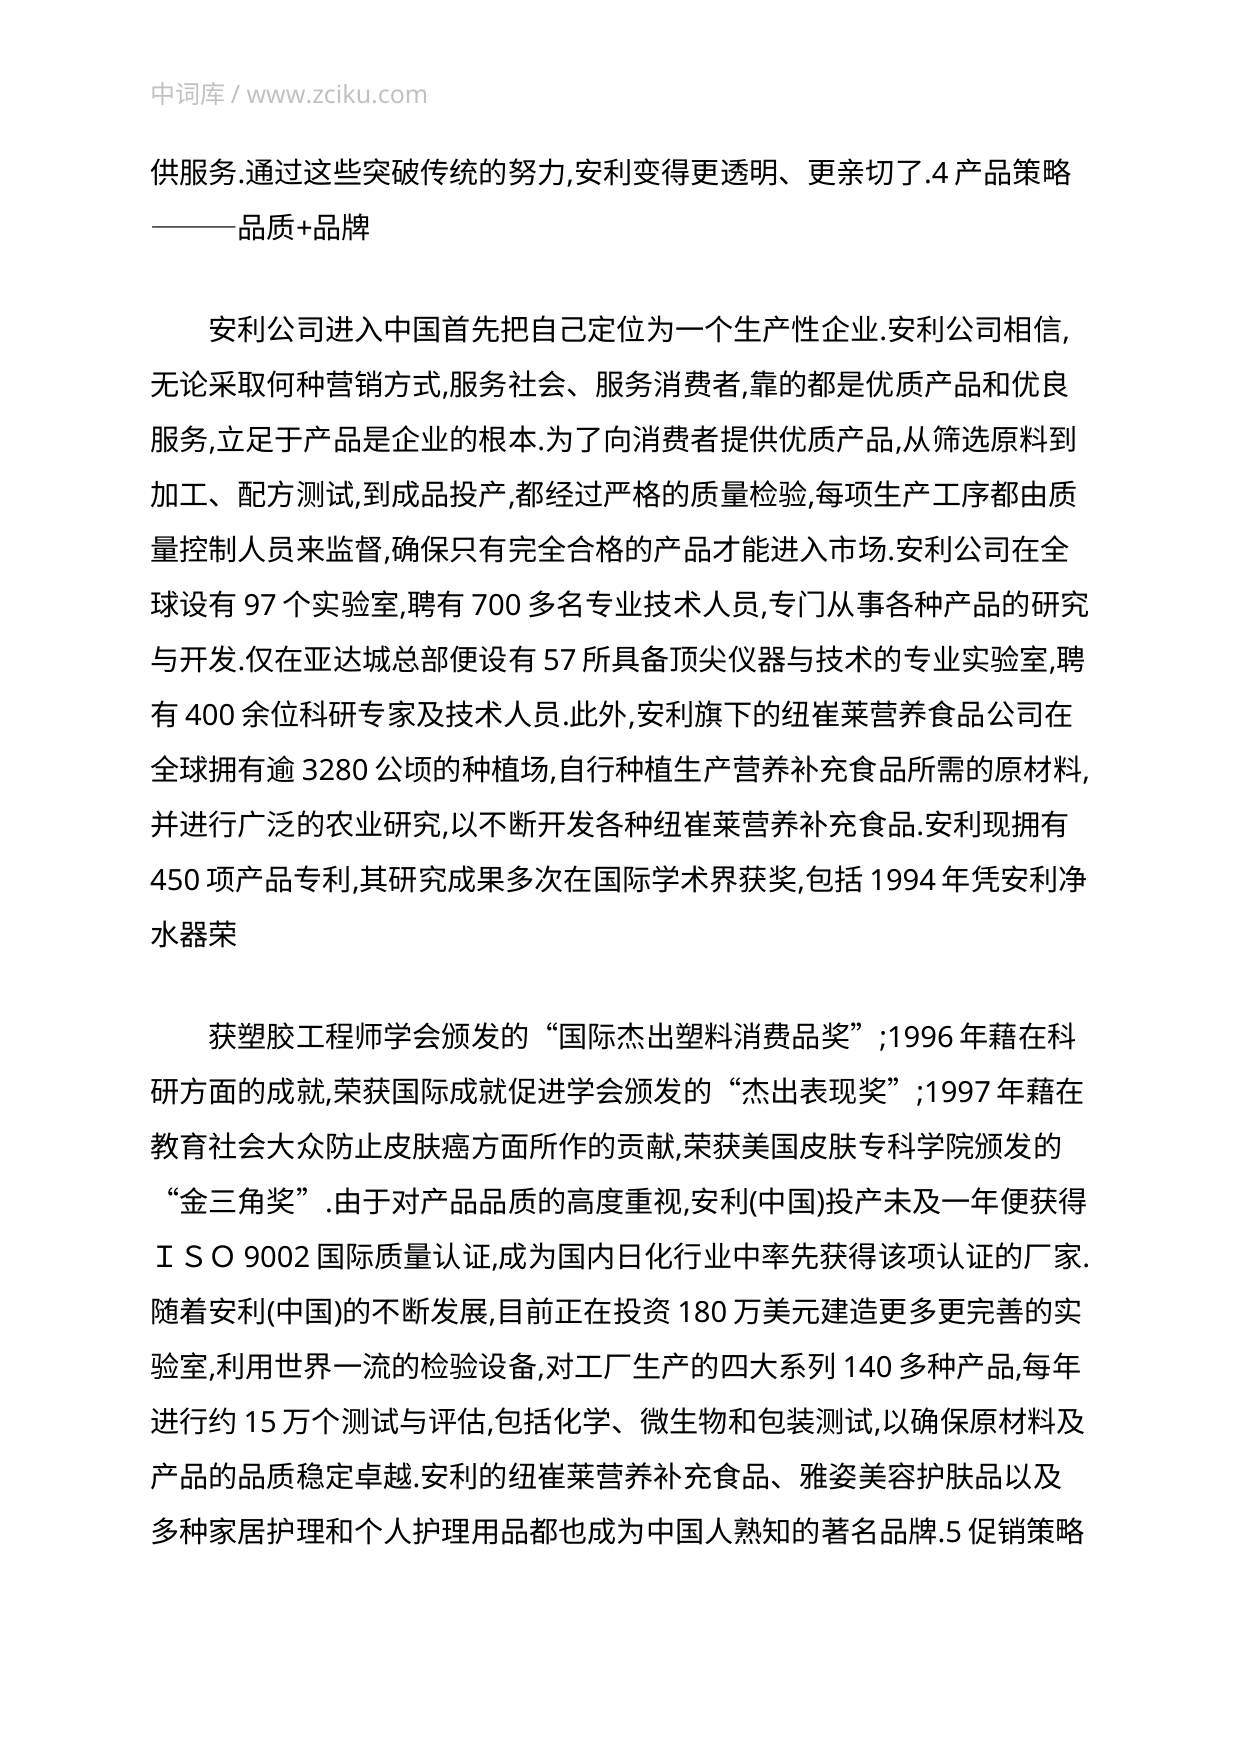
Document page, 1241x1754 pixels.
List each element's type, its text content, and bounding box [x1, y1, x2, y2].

text 安利公司进入中国首先把自己定位为一个生产性企业.安利公司相信,无论采取何种营销方式,服务社会、服务消费者,靠的都是优质产品和优良服务,立足于产品是企业的根本.为了向消费者提供优质产品,从筛选原料到加工、配方测试,到成品投产,都经过严格的质量检验,每项生产工序都由质量控制人员来监督,确保只有完全合格的产品才能进入市场.安利公司在全球设有97个实验室,聘有700多名专业技术人员,专门从事各种产品的研究与开发.仅在亚达城总部便设有57所具备顶尖仪器与技术的专业实验室,聘有400余位科研专家及技术人员.此外,安利旗下的纽崔莱营养食品公司在全球拥有逾3280公顷的种植场,自行种植生产营养补充食品所需的原材料,并进行广泛的农业研究,以不断开发各种纽崔莱营养补充食品.安利现拥有450项产品专利,其研究成果多次在国际学术界获奖,包括1994年凭安利净水器荣 [150, 307, 1090, 954]
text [150, 1014, 1090, 1551]
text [150, 150, 1090, 247]
